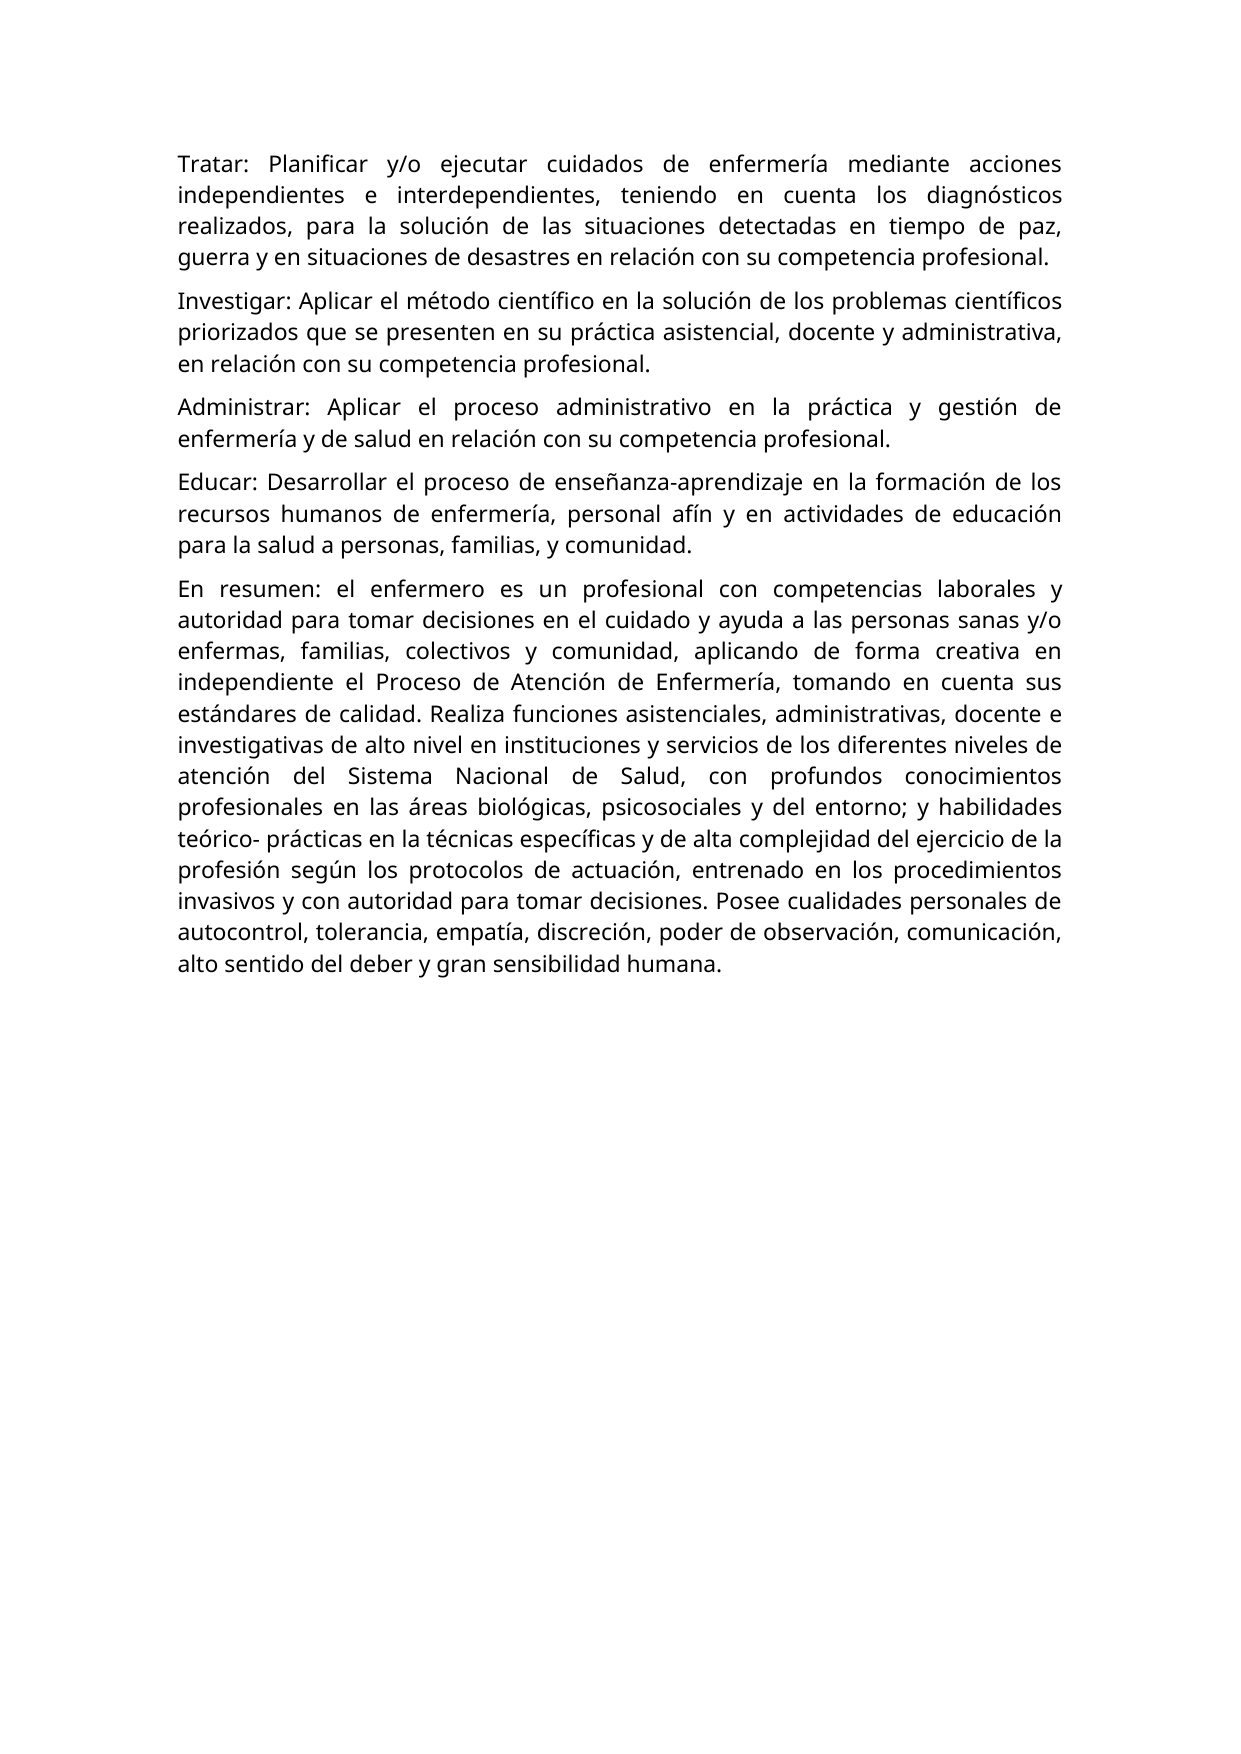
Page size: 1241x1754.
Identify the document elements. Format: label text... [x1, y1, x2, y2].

text Investigar: Aplicar el método científico en la solución de los problemas científicos priorizados que se presenten en su práctica asistencial, docente y administrativa, en relación con su competencia profesional. [177, 285, 1063, 379]
text Educar: Desarrollar el proceso de enseñanza-aprendizaje en la formación de los recursos humanos de enfermería, personal afín y en actividades de educación para la salud a personas, familias, y comunidad. [177, 466, 1063, 560]
text Administrar: Aplicar el proceso administrativo en la práctica y gestión de enfermería y de salud en relación con su competencia profesional. [177, 391, 1063, 454]
text Tratar: Planificar y/o ejecutar cuidados de enfermería mediante acciones independientes e interdependientes, teniendo en cuenta los diagnósticos realizados, para la solución de las situaciones detectadas en tiempo de paz, guerra y en situaciones de desastres en relación con su competencia profesional. [177, 148, 1063, 273]
text En resumen: el enfermero es un profesional con competencias laborales y autoridad para tomar decisiones en el cuidado y ayuda a las personas sanas y/o enfermas, familias, colectivos y comunidad, aplicando de forma creativa en independiente el Proceso de Atención de Enfermería, tomando en cuenta sus estándares de calidad. Realiza funciones asistenciales, administrativas, docente e investigativas de alto nivel en instituciones y servicios de los diferentes niveles de atención del Sistema Nacional de Salud, con profundos conocimientos profesionales en las áreas biológicas, psicosociales y del entorno; y habilidades teórico- prácticas en la técnicas específicas y de alta complejidad del ejercicio de la profesión según los protocolos de actuación, entrenado en los procedimientos invasivos y con autoridad para tomar decisiones. Posee cualidades personales de autocontrol, tolerancia, empatía, discreción, poder de observación, comunicación, alto sentido del deber y gran sensibilidad humana. [177, 573, 1063, 979]
